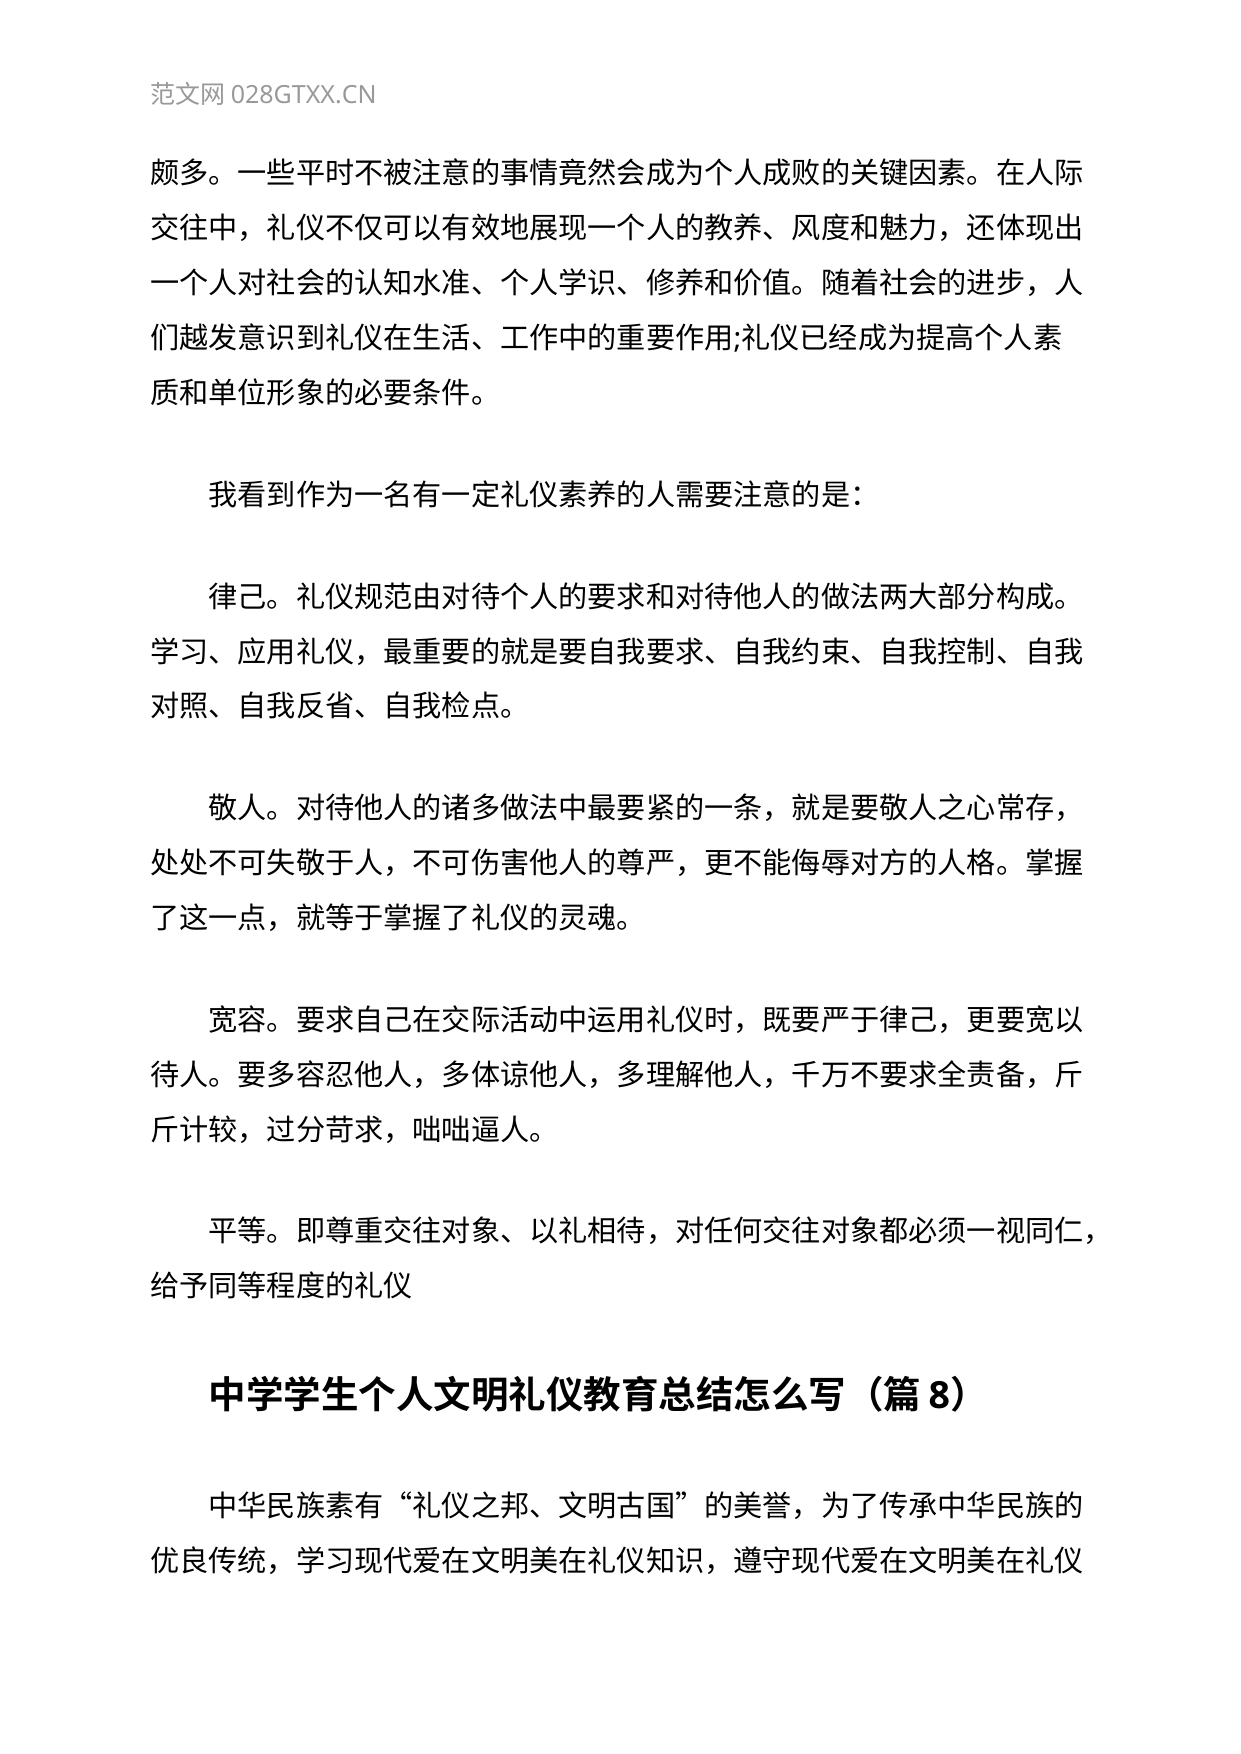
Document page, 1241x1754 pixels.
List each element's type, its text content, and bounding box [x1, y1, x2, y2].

text 敬人。对待他人的诸多做法中最要紧的一条，就是要敬人之心常存，处处不可失敬于人，不可伤害他人的尊严，更不能侮辱对方的人格。掌握了这一点，就等于掌握了礼仪的灵魂。 [150, 785, 1090, 937]
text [150, 150, 1090, 412]
text 中学学生个人文明礼仪教育总结怎么写（篇8） [150, 1364, 1090, 1419]
text 宽容。要求自己在交际活动中运用礼仪时，既要严于律己，更要宽以待人。要多容忍他人，多体谅他人，多理解他人，千万不要求全责备，斤斤计较，过分苛求，咄咄逼人。 [150, 996, 1090, 1148]
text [150, 1482, 1090, 1579]
text 律己。礼仪规范由对待个人的要求和对待他人的做法两大部分构成。学习、应用礼仪，最重要的就是要自我要求、自我约束、自我控制、自我对照、自我反省、自我检点。 [150, 573, 1090, 725]
text 平等。即尊重交往对象、以礼相待，对任何交往对象都必须一视同仁，给予同等程度的礼仪 [150, 1208, 1090, 1305]
text 我看到作为一名有一定礼仪素养的人需要注意的是： [150, 471, 1090, 514]
